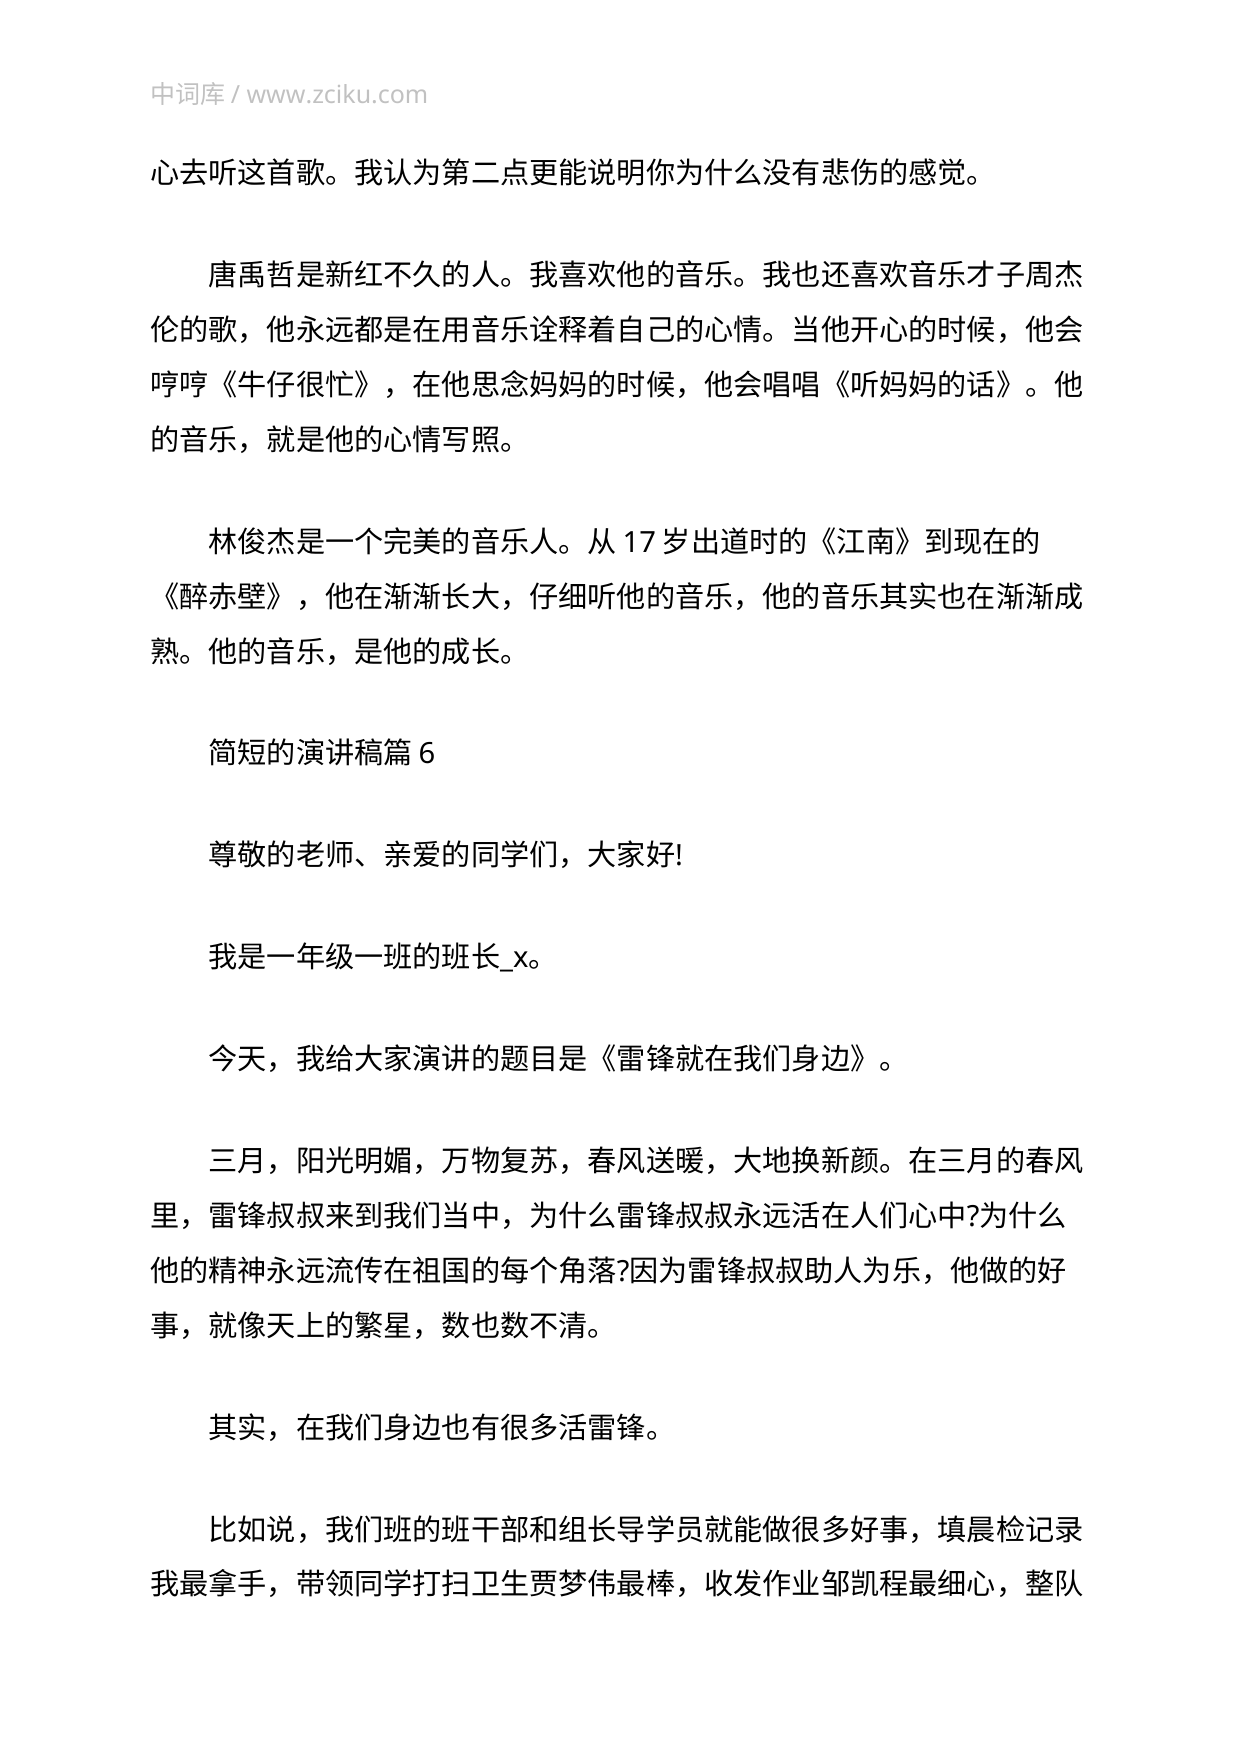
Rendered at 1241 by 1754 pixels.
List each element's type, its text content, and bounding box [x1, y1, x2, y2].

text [150, 1506, 1090, 1603]
text 林俊杰是一个完美的音乐人。从17岁出道时的《江南》到现在的《醉赤壁》，他在渐渐长大，仔细听他的音乐，他的音乐其实也在渐渐成熟。他的音乐，是他的成长。 [150, 518, 1090, 670]
text 我是一年级一班的班长_x。 [150, 934, 1090, 976]
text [150, 150, 1090, 192]
text 简短的演讲稿篇6 [150, 730, 1090, 772]
text 唐禹哲是新红不久的人。我喜欢他的音乐。我也还喜欢音乐才子周杰伦的歌，他永远都是在用音乐诠释着自己的心情。当他开心的时候，他会哼哼《牛仔很忙》，在他思念妈妈的时候，他会唱唱《听妈妈的话》。他的音乐，就是他的心情写照。 [150, 252, 1090, 459]
text 其实，在我们身边也有很多活雷锋。 [150, 1404, 1090, 1447]
text 今天，我给大家演讲的题目是《雷锋就在我们身边》。 [150, 1036, 1090, 1078]
text 三月，阳光明媚，万物复苏，春风送暖，大地换新颜。在三月的春风里，雷锋叔叔来到我们当中，为什么雷锋叔叔永远活在人们心中?为什么他的精神永远流传在祖国的每个角落?因为雷锋叔叔助人为乐，他做的好事，就像天上的繁星，数也数不清。 [150, 1138, 1090, 1345]
text 尊敬的老师、亲爱的同学们，大家好! [150, 832, 1090, 874]
